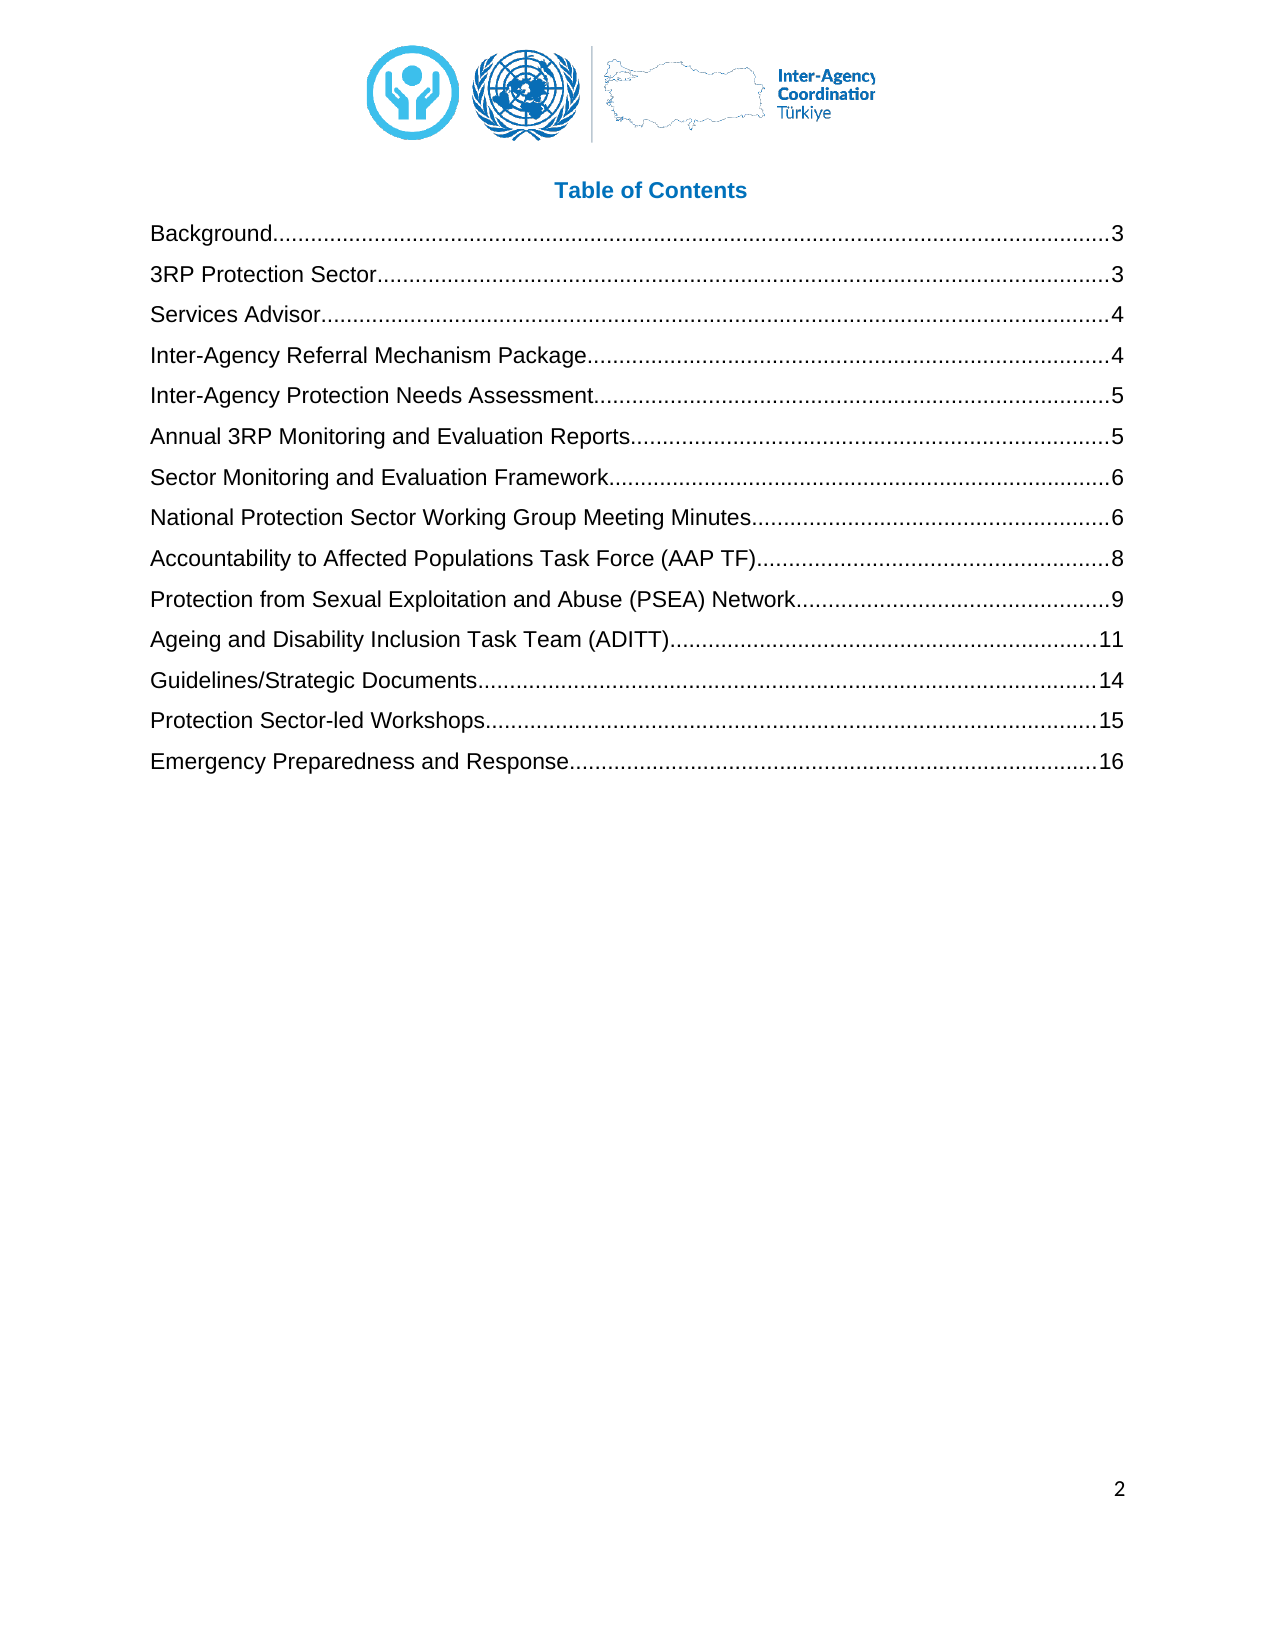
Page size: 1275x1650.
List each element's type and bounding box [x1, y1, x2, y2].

picture [365, 45, 875, 142]
